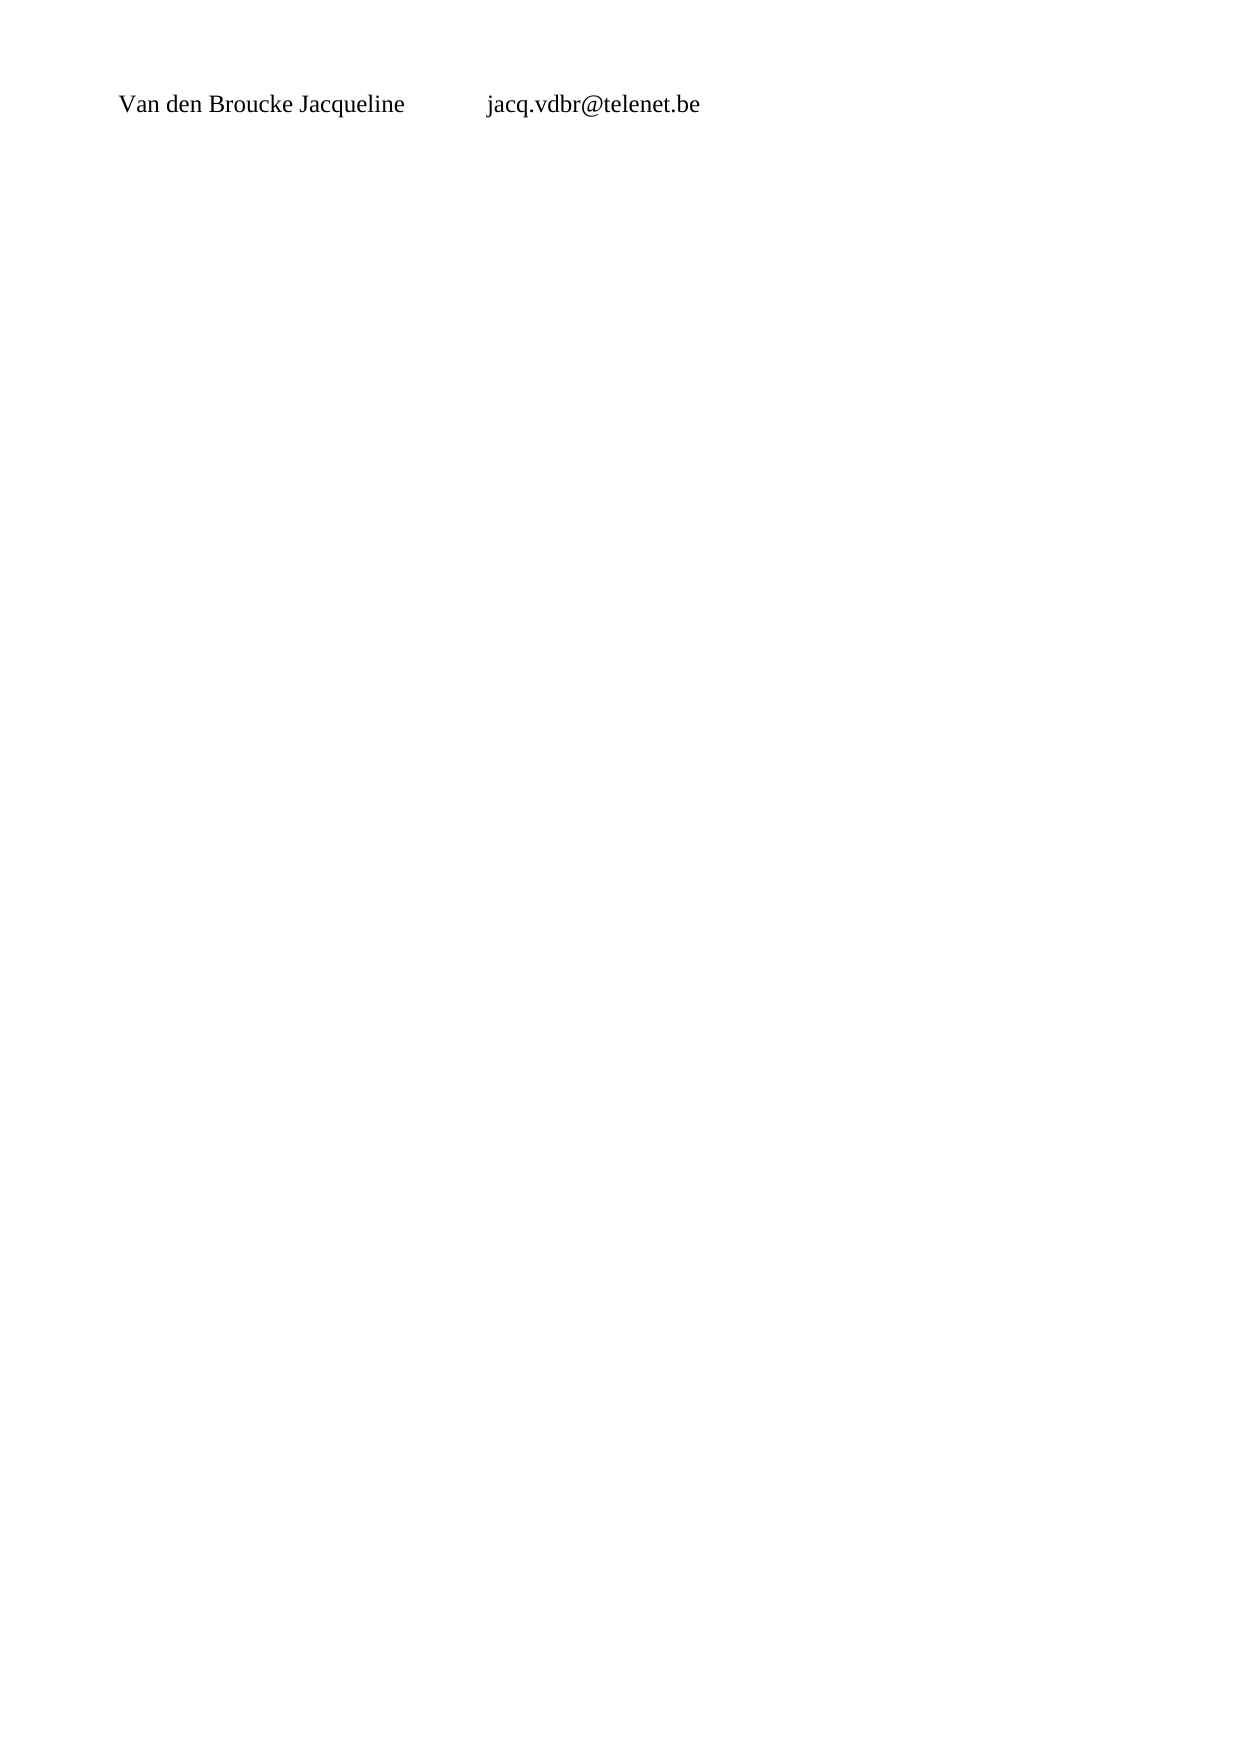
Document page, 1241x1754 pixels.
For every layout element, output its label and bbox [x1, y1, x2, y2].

text [118, 89, 1092, 150]
